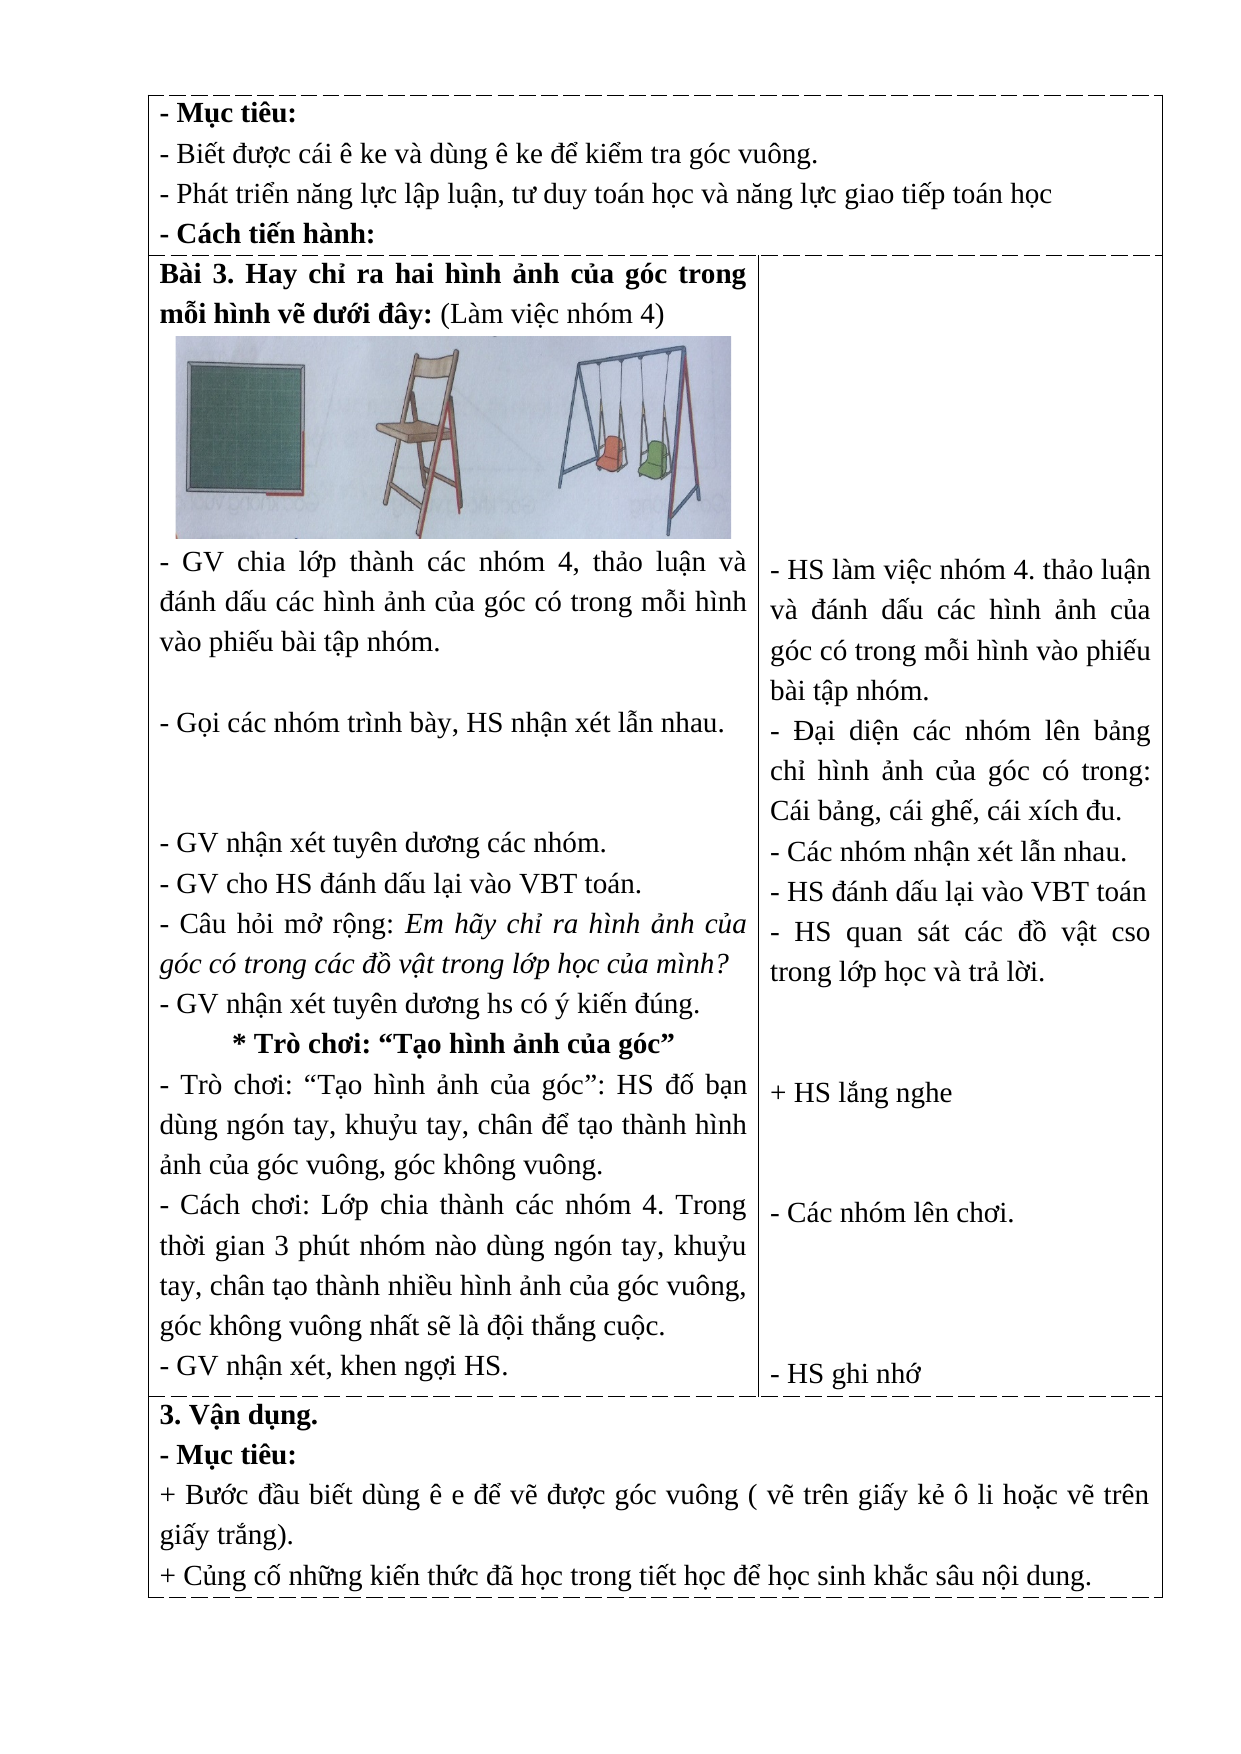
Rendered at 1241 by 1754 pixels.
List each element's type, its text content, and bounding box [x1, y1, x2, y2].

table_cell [149, 95, 1162, 255]
picture [175, 336, 732, 539]
table_cell Bài 3. Hay chỉ ra hai hình ảnh của góc trong mỗi hình vẽ dưới đây: (Làm việc nhóm 4) - GV chia lớp thành các nhóm 4, thảo luận và đánh dấu các hình ảnh của góc có trong mỗi hình vào phiếu bài tập nhóm. - Gọi các nhóm trình bày, HS nhận xét lẫn nhau. - GV nhận xét tuyên dương các nhóm. - GV cho HS đánh dấu lại vào VBT toán. - Câu hỏi mở rộng: Em hãy chỉ ra hình ảnh của góc có trong các đồ vật trong lớp học của mình? - GV nhận xét tuyên dương hs có ý kiến đúng. * Trò chơi: “Tạo hình ảnh của góc” - Trò chơi: “Tạo hình ảnh của góc”: HS đố bạn dùng ngón tay, khuỷu tay, chân để tạo thành hình ảnh của góc vuông, góc không vuông. - Cách chơi: Lớp chia thành các nhóm 4. Trong thời gian 3 phút nhóm nào dùng ngón tay, khuỷu tay, chân tạo thành nhiều hình ảnh của góc vuông, góc không vuông nhất sẽ là đội thắng cuộc. - GV nhận xét, khen ngợi HS. [149, 255, 758, 1396]
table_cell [149, 1396, 1162, 1597]
table_cell - HS làm việc nhóm 4. thảo luận và đánh dấu các hình ảnh của góc có trong mỗi hình vào phiếu bài tập nhóm. - Đại diện các nhóm lên bảng chỉ hình ảnh của góc có trong: Cái bảng, cái ghế, cái xích đu. - Các nhóm nhận xét lẫn nhau. - HS đánh dấu lại vào VBT toán - HS quan sát các đồ vật cso trong lớp học và trả lời. + HS lắng nghe - Các nhóm lên chơi. - HS ghi nhớ [759, 255, 1162, 1396]
